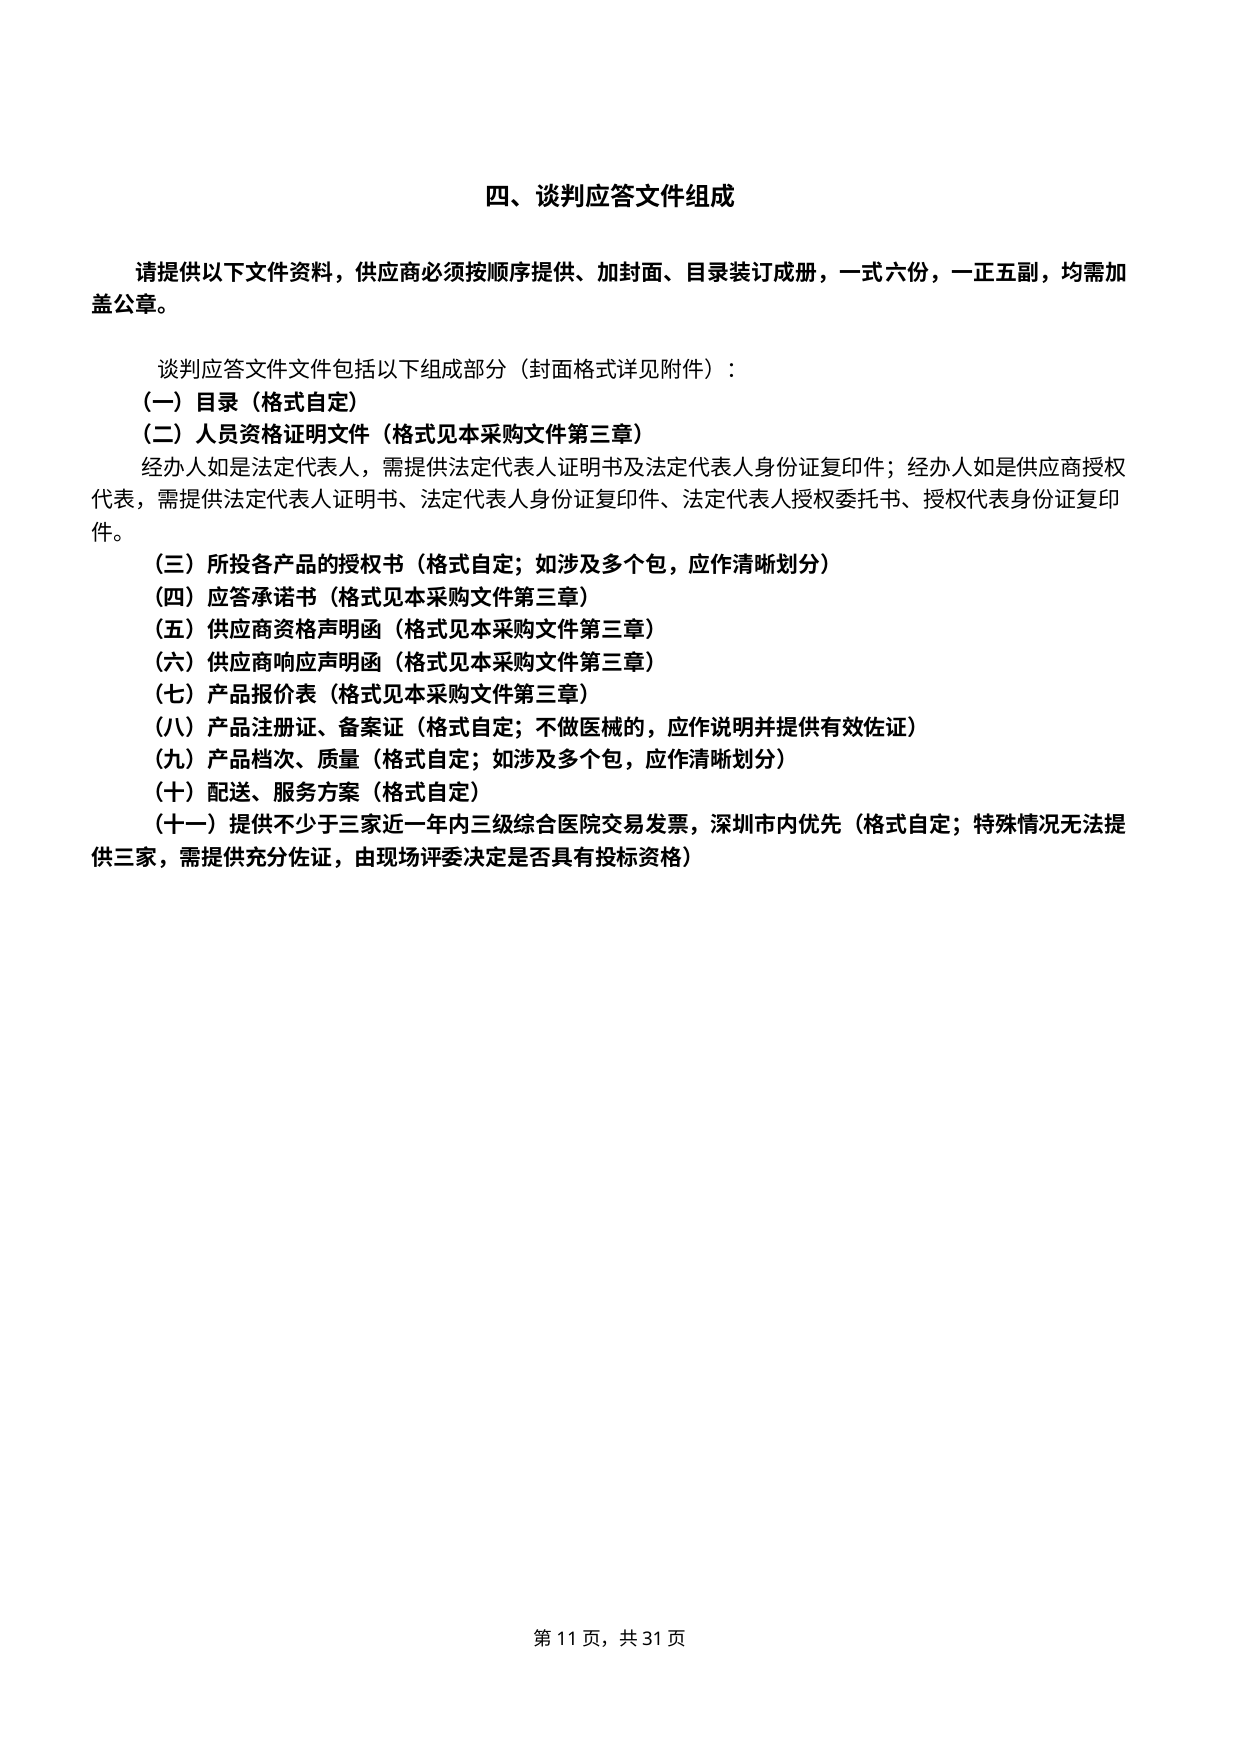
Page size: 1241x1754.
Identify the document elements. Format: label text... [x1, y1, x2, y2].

list （四）应答承诺书（格式见本采购文件第三章） [92, 579, 1128, 612]
text 请提供以下文件资料，供应商必须按顺序提供、加封面、目录装订成册，一式六份，一正五副，均需加盖公章。 [92, 254, 1128, 319]
list （一）目录（格式自定） [92, 384, 1128, 417]
list （九）产品档次、质量（格式自定；如涉及多个包，应作清晰划分） [92, 742, 1128, 774]
list 经办人如是法定代表人，需提供法定代表人证明书及法定代表人身份证复印件；经办人如是供应商授权代表，需提供法定代表人证明书、法定代表人身份证复印件、法定代表人授权委托书、授权代表身份证复印件。 [92, 449, 1128, 547]
list （六）供应商响应声明函（格式见本采购文件第三章） [92, 644, 1128, 677]
list （十一）提供不少于三家近一年内三级综合医院交易发票，深圳市内优先（格式自定；特殊情况无法提供三家，需提供充分佐证，由现场评委决定是否具有投标资格） [92, 807, 1128, 872]
list （三）所投各产品的授权书（格式自定；如涉及多个包，应作清晰划分） [92, 547, 1128, 579]
text 四、谈判应答文件组成 [92, 162, 1128, 227]
list （五）供应商资格声明函（格式见本采购文件第三章） [92, 612, 1128, 644]
list （十）配送、服务方案（格式自定） [92, 774, 1128, 807]
list 谈判应答文件文件包括以下组成部分（封面格式详见附件）： [92, 352, 1128, 384]
list （七）产品报价表（格式见本采购文件第三章） [92, 677, 1128, 709]
list （八）产品注册证、备案证（格式自定；不做医械的，应作说明并提供有效佐证） [92, 709, 1128, 742]
list （二）人员资格证明文件（格式见本采购文件第三章） [92, 417, 1128, 449]
